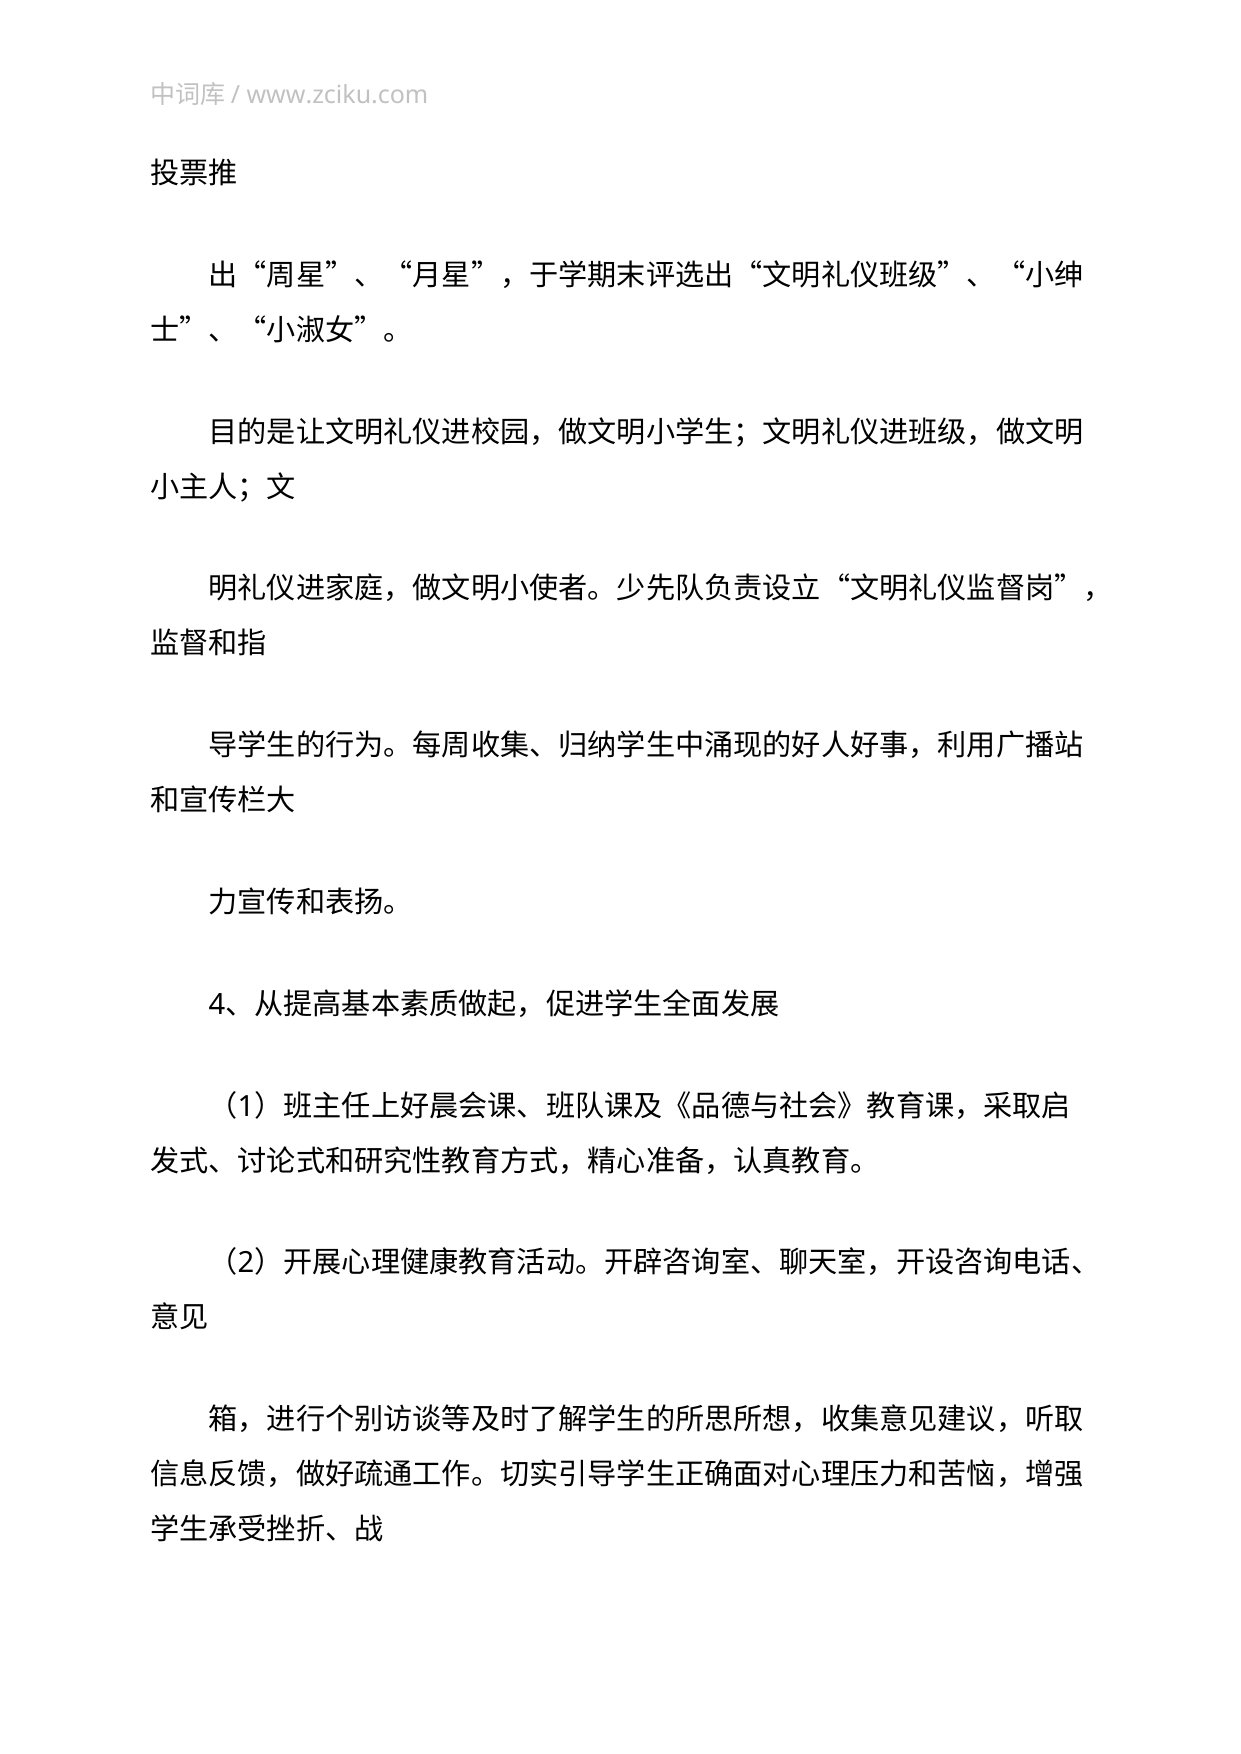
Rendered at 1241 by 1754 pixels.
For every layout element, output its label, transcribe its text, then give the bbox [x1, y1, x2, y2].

text 目的是让文明礼仪进校园，做文明小学生；文明礼仪进班级，做文明小主人；文 [150, 408, 1090, 506]
text 力宣传和表扬。 [150, 878, 1090, 921]
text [150, 150, 1090, 192]
text 导学生的行为。每周收集、归纳学生中涌现的好人好事，利用广播站和宣传栏大 [150, 722, 1090, 819]
text 箱，进行个别访谈等及时了解学生的所思所想，收集意见建议，听取信息反馈，做好疏通工作。切实引导学生正确面对心理压力和苦恼，增强学生承受挫折、战 [150, 1396, 1090, 1548]
text （1）班主任上好晨会课、班队课及《品德与社会》教育课，采取启发式、讨论式和研究性教育方式，精心准备，认真教育。 [150, 1082, 1090, 1179]
text 明礼仪进家庭，做文明小使者。少先队负责设立“文明礼仪监督岗”，监督和指 [150, 565, 1090, 662]
text 4、从提高基本素质做起，促进学生全面发展 [150, 980, 1090, 1023]
text 出“周星”、“月星”，于学期末评选出“文明礼仪班级”、“小绅士”、“小淑女”。 [150, 252, 1090, 349]
text （2）开展心理健康教育活动。开辟咨询室、聊天室，开设咨询电话、意见 [150, 1239, 1090, 1336]
